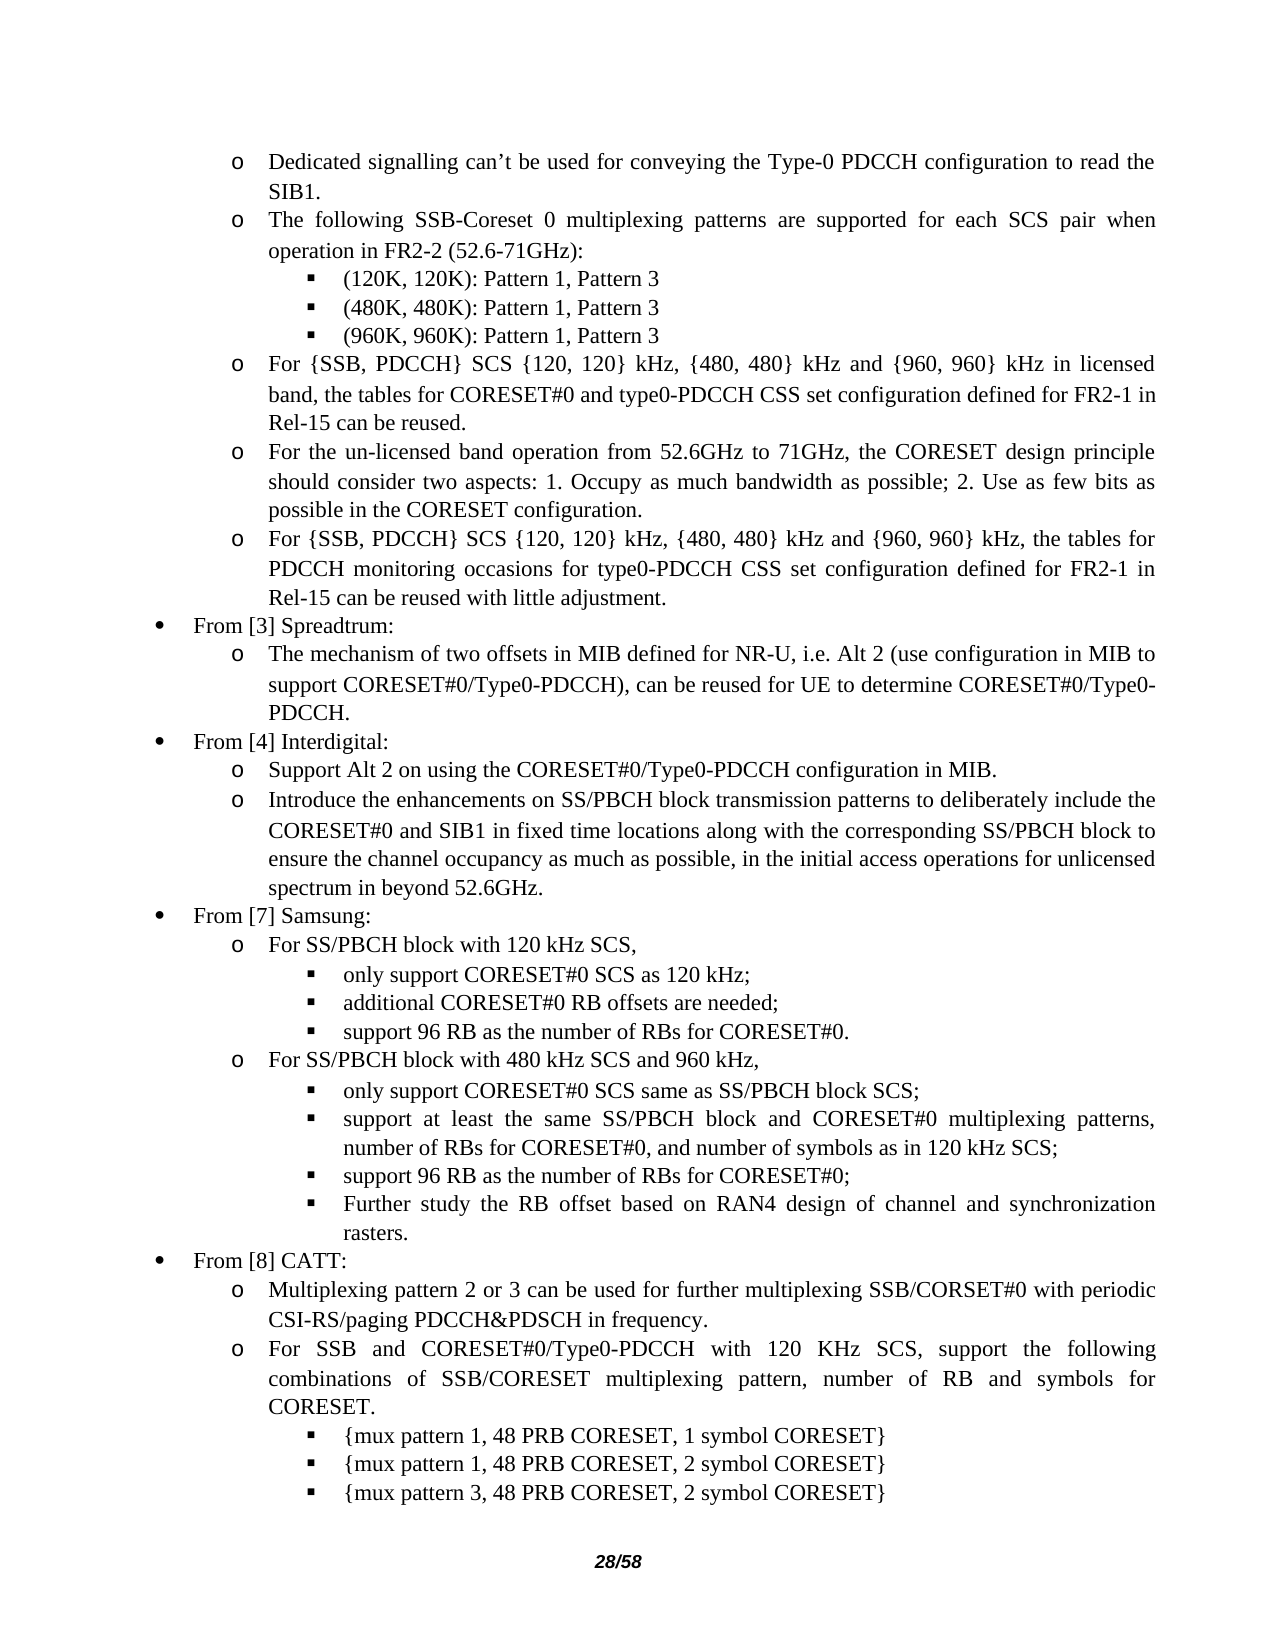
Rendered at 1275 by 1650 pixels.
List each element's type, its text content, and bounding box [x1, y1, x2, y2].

list The following SSB-Coreset 0 multiplexing patterns are supported for each SCS pair when operation in FR2-2 (52.6-71GHz): [231, 206, 1157, 263]
list support 96 RB as the number of RBs for CORESET#0; [306, 1162, 1157, 1188]
list Introduce the enhancements on SS/PBCH block transmission patterns to deliberately include the CORESET#0 and SIB1 in fixed time locations along with the corresponding SS/PBCH block to ensure the channel occupancy as much as possible, in the initial access operations for unlicensed spectrum in beyond 52.6GHz. [231, 787, 1157, 900]
list {mux pattern 1, 48 PRB CORESET, 2 symbol CORESET} [306, 1450, 1157, 1477]
list only support CORESET#0 SCS as 120 kHz; [306, 961, 1157, 987]
list Dedicated signalling can’t be used for conveying the Type-0 PDCCH configuration to read the SIB1. [231, 148, 1157, 204]
list From [8] CATT: [156, 1247, 1157, 1274]
list only support CORESET#0 SCS same as SS/PBCH block SCS; [306, 1077, 1157, 1103]
list From [3] Spreadtrum: [156, 612, 1157, 638]
list (120K, 120K): Pattern 1, Pattern 3 [306, 265, 1157, 292]
list From [7] Samsung: [156, 902, 1157, 928]
list additional CORESET#0 RB offsets are needed; [306, 989, 1157, 1016]
list (960K, 960K): Pattern 1, Pattern 3 [306, 322, 1157, 348]
list For SS/PBCH block with 120 kHz SCS, [231, 931, 1157, 959]
list For {SSB, PDCCH} SCS {120, 120} kHz, {480, 480} kHz and {960, 960} kHz, the tables for PDCCH monitoring occasions for type0-PDCCH CSS set configuration defined for FR2-1 in Rel-15 can be reused with little adjustment. [231, 525, 1157, 610]
list support 96 RB as the number of RBs for CORESET#0. [306, 1018, 1157, 1044]
list From [4] Interdigital: [156, 728, 1157, 754]
list Support Alt 2 on using the CORESET#0/Type0-PDCCH configuration in MIB. [231, 756, 1157, 784]
list (480K, 480K): Pattern 1, Pattern 3 [306, 294, 1157, 320]
list For {SSB, PDCCH} SCS {120, 120} kHz, {480, 480} kHz and {960, 960} kHz in licensed band, the tables for CORESET#0 and type0-PDCCH CSS set configuration defined for FR2-1 in Rel-15 can be reused. [231, 351, 1157, 436]
list For the un-licensed band operation from 52.6GHz to 71GHz, the CORESET design principle should consider two aspects: 1. Occupy as much bandwidth as possible; 2. Use as few bits as possible in the CORESET configuration. [231, 438, 1157, 523]
list For SSB and CORESET#0/Type0-PDCCH with 120 KHz SCS, support the following combinations of SSB/CORESET multiplexing pattern, number of RB and symbols for CORESET. [231, 1334, 1157, 1420]
list {mux pattern 1, 48 PRB CORESET, 1 symbol CORESET} [306, 1422, 1157, 1448]
list Further study the RB offset based on RAN4 design of channel and synchronization rasters. [306, 1191, 1157, 1245]
list support at least the same SS/PBCH block and CORESET#0 multiplexing patterns, number of RBs for CORESET#0, and number of symbols as in 120 kHz SCS; [306, 1105, 1157, 1160]
list For SS/PBCH block with 480 kHz SCS and 960 kHz, [231, 1046, 1157, 1074]
list Multiplexing pattern 2 or 3 can be used for further multiplexing SSB/CORSET#0 with periodic CSI-RS/paging PDCCH&PDSCH in frequency. [231, 1276, 1157, 1332]
list The mechanism of two offsets in MIB defined for NR-U, i.e. Alt 2 (use configuration in MIB to support CORESET#0/Type0-PDCCH), can be reused for UE to determine CORESET#0/Type0-PDCCH. [231, 641, 1157, 726]
list {mux pattern 3, 48 PRB CORESET, 2 symbol CORESET} [306, 1479, 1157, 1505]
